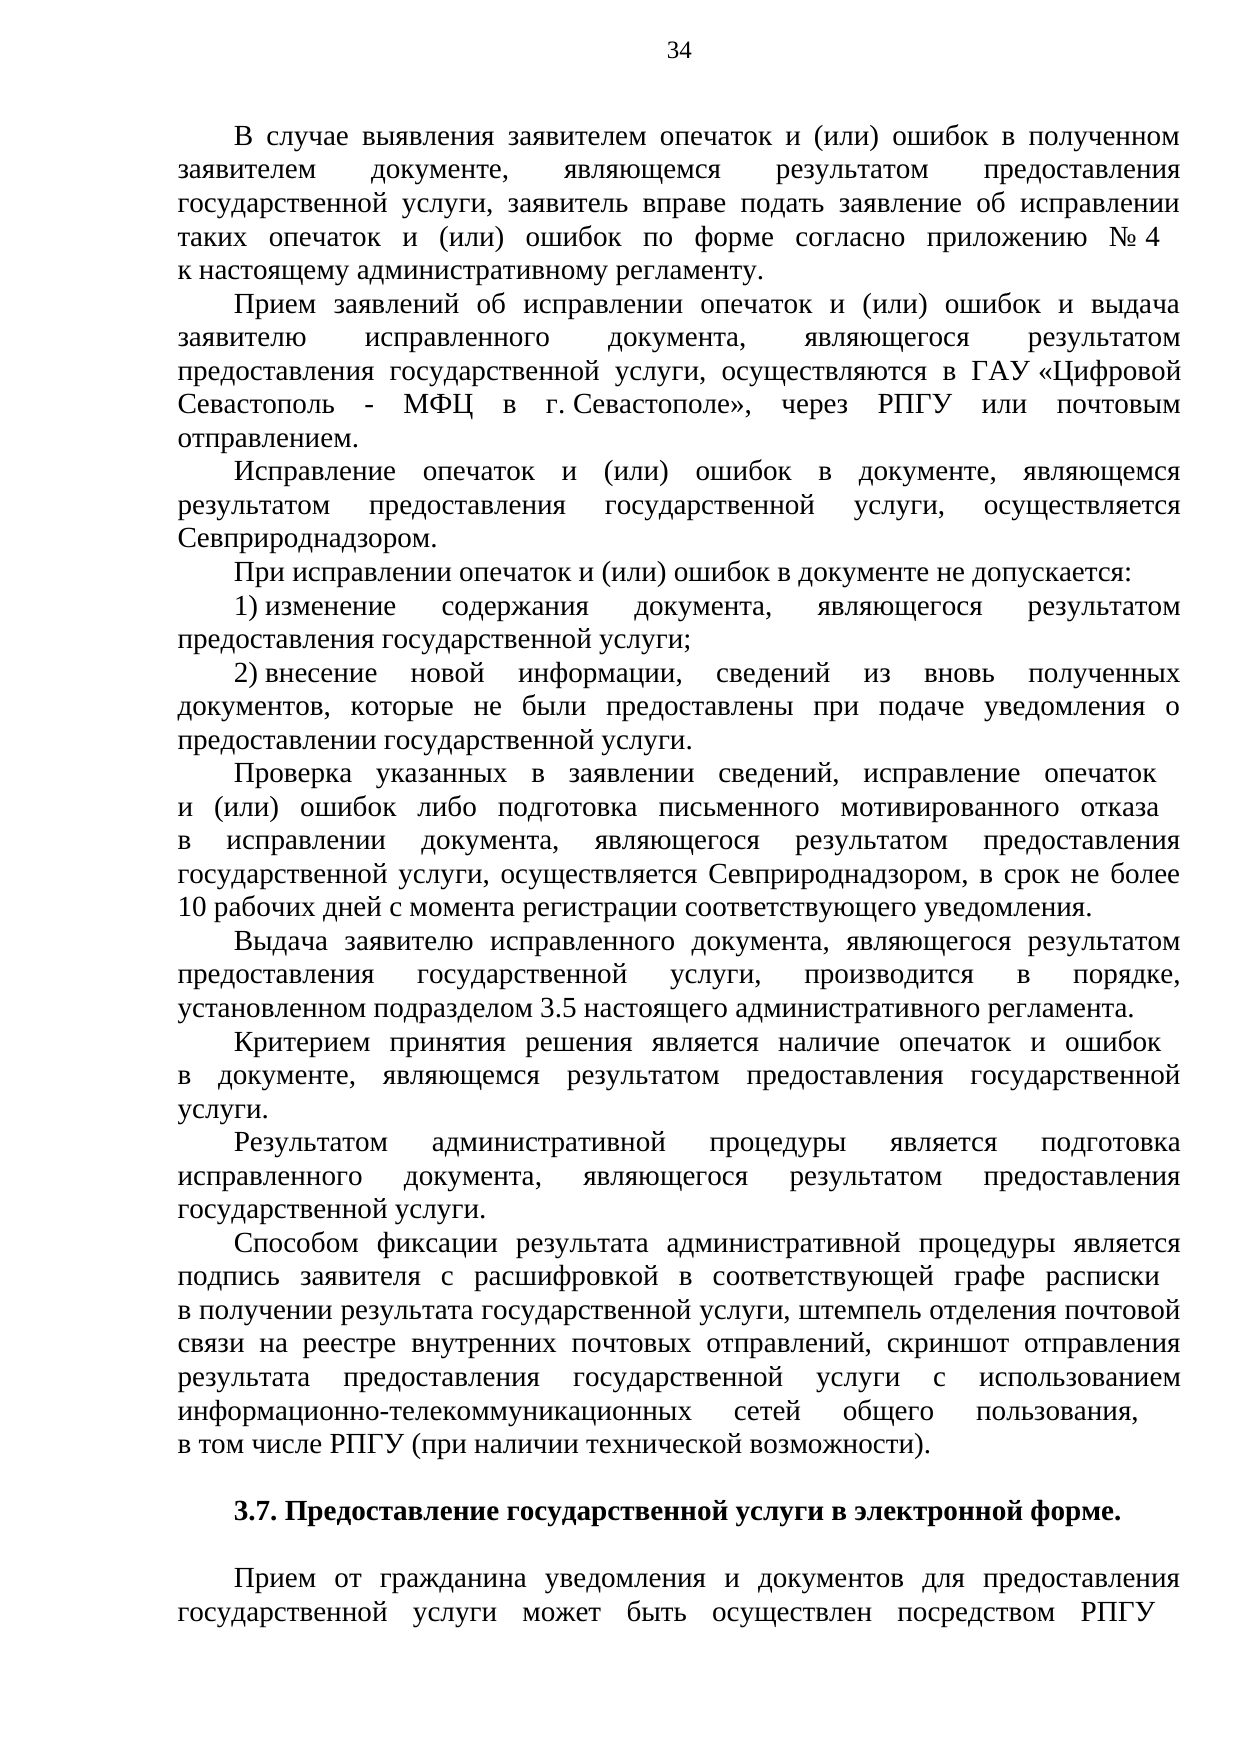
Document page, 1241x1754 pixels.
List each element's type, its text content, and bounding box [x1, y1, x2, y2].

text Проверка указанных в заявлении сведений, исправление опечаток и (или) ошибок либо подготовка письменного мотивированного отказа в исправлении документа, являющегося результатом предоставления государственной услуги, осуществляется Севприроднадзором, в срок не более 10 рабочих дней с момента регистрации соответствующего уведомления. [177, 755, 1181, 923]
text 3.7. Предоставление государственной услуги в электронной форме. [177, 1493, 1181, 1527]
text Результатом административной процедуры является подготовка исправленного документа, являющегося результатом предоставления государственной услуги. [177, 1124, 1181, 1225]
text Прием заявлений об исправлении опечаток и (или) ошибок и выдача заявителю исправленного документа, являющегося результатом предоставления государственной услуги, осуществляются в ГАУ «Цифровой Севастополь - МФЦ в г. Севастополе», через РПГУ или почтовым отправлением. [177, 286, 1181, 453]
text Критерием принятия решения является наличие опечаток и ошибок в документе, являющемся результатом предоставления государственной услуги. [177, 1024, 1181, 1124]
text 2) внесение новой информации, сведений из вновь полученных документов, которые не были предоставлены при подаче уведомления о предоставлении государственной услуги. [177, 655, 1181, 755]
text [177, 1560, 1181, 1627]
text Выдача заявителю исправленного документа, являющегося результатом предоставления государственной услуги, производится в порядке, установленном подразделом 3.5 настоящего административного регламента. [177, 923, 1181, 1024]
text 1) изменение содержания документа, являющегося результатом предоставления государственной услуги; [177, 588, 1181, 655]
text Способом фиксации результата административной процедуры является подпись заявителя с расшифровкой в соответствующей графе расписки в получении результата государственной услуги, штемпель отделения почтовой связи на реестре внутренних почтовых отправлений, скриншот отправления результата предоставления государственной услуги с использованием информационно-телекоммуникационных сетей общего пользования, в том числе РПГУ (при наличии технической возможности). [177, 1225, 1181, 1460]
text В случае выявления заявителем опечаток и (или) ошибок в полученном заявителем документе, являющемся результатом предоставления государственной услуги, заявитель вправе подать заявление об исправлении таких опечаток и (или) ошибок по форме согласно приложению № 4 к настоящему административному регламенту. [177, 118, 1181, 286]
text При исправлении опечаток и (или) ошибок в документе не допускается: [177, 554, 1181, 588]
text Исправление опечаток и (или) ошибок в документе, являющемся результатом предоставления государственной услуги, осуществляется Севприроднадзором. [177, 453, 1181, 554]
